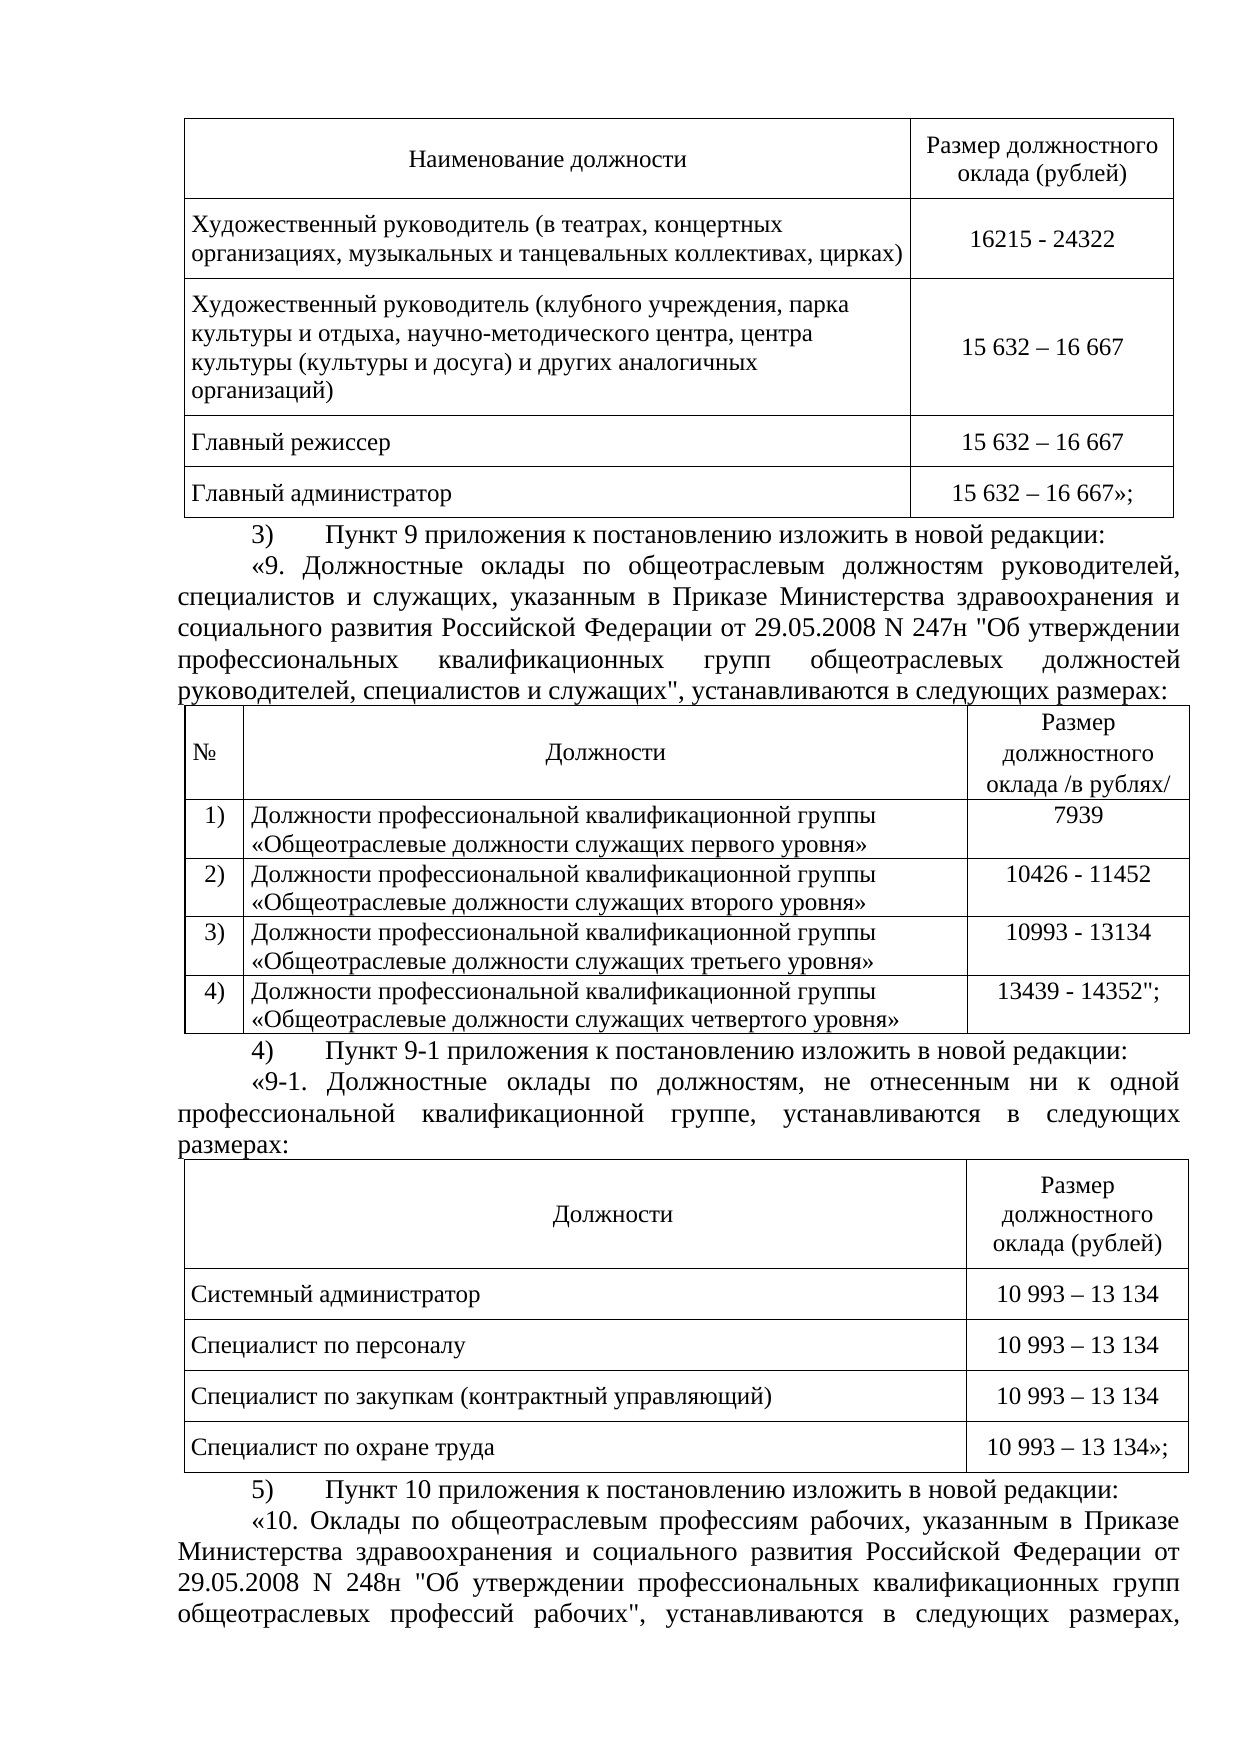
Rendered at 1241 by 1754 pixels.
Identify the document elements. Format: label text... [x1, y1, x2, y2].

list Пункт 10 приложения к постановлению изложить в новой редакции: [177, 1473, 1181, 1504]
table_cell 10 993 – 13 134 [967, 1371, 1188, 1421]
table_cell 4) [186, 976, 243, 1033]
table_cell 15 632 – 16 667 [911, 416, 1173, 466]
table_cell 16215 - 24322 [911, 199, 1173, 278]
table_cell 15 632 – 16 667»; [911, 467, 1173, 517]
table_cell 2) [186, 859, 243, 916]
table_cell 10 993 – 13 134»; [967, 1422, 1188, 1472]
table_header Размер должностного оклада (рублей) [967, 1160, 1188, 1267]
table_cell 10426 - 11452 [968, 859, 1189, 916]
list Пункт 9 приложения к постановлению изложить в новой редакции: [177, 518, 1181, 549]
list Пункт 9-1 приложения к постановлению изложить в новой редакции: [177, 1034, 1181, 1066]
text «9. Должностные оклады по общеотраслевым должностям руководителей, специалистов и служащих, указанным в Приказе Министерства здравоохранения и социального развития Российской Федерации от 29.05.2008 N 247н "Об утверждении профессиональных квалификационных групп общеотраслевых должностей руководителей, специалистов и служащих", устанавливаются в следующих размерах: [177, 549, 1181, 705]
table_cell 13439 - 14352"; [968, 976, 1189, 1033]
table_cell Главный администратор [185, 467, 910, 517]
table_header № [186, 706, 243, 799]
table_header Размер должностного оклада (рублей) [911, 119, 1173, 198]
table_header Должности [185, 1160, 966, 1267]
table_cell Должности профессиональной квалификационной группы «Общеотраслевые должности служащих четвертого уровня» [244, 976, 967, 1033]
table_cell 10 993 – 13 134 [967, 1269, 1188, 1318]
table_cell 10993 - 13134 [968, 917, 1189, 975]
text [177, 1504, 1181, 1628]
table_cell Должности профессиональной квалификационной группы «Общеотраслевые должности служащих третьего уровня» [244, 917, 967, 975]
table_cell 7939 [968, 800, 1189, 858]
table_cell Должности профессиональной квалификационной группы «Общеотраслевые должности служащих второго уровня» [244, 859, 967, 916]
table_cell 15 632 – 16 667 [911, 279, 1173, 415]
table_cell Художественный руководитель (клубного учреждения, парка культуры и отдыха, научно-методического центра, центра культуры (культуры и досуга) и других аналогичных организаций) [185, 279, 910, 415]
table_cell Должности профессиональной квалификационной группы «Общеотраслевые должности служащих первого уровня» [244, 800, 967, 858]
table_header Размер должностного оклада /в рублях/ [968, 706, 1189, 799]
text «9-1. Должностные оклады по должностям, не отнесенным ни к одной профессиональной квалификационной группе, устанавливаются в следующих размерах: [177, 1066, 1181, 1159]
table_cell 3) [186, 917, 243, 975]
table_cell Главный режиссер [185, 416, 910, 466]
table_cell 10 993 – 13 134 [967, 1320, 1188, 1369]
table_cell Системный администратор [185, 1269, 966, 1318]
table_cell Специалист по охране труда [185, 1422, 966, 1472]
table_cell 1) [186, 800, 243, 858]
table_header Наименование должности [185, 119, 910, 198]
table_cell Художественный руководитель (в театрах, концертных организациях, музыкальных и танцевальных коллективах, цирках) [185, 199, 910, 278]
table_header Должности [244, 706, 967, 799]
table_cell Специалист по закупкам (контрактный управляющий) [185, 1371, 966, 1421]
table_cell Специалист по персоналу [185, 1320, 966, 1369]
